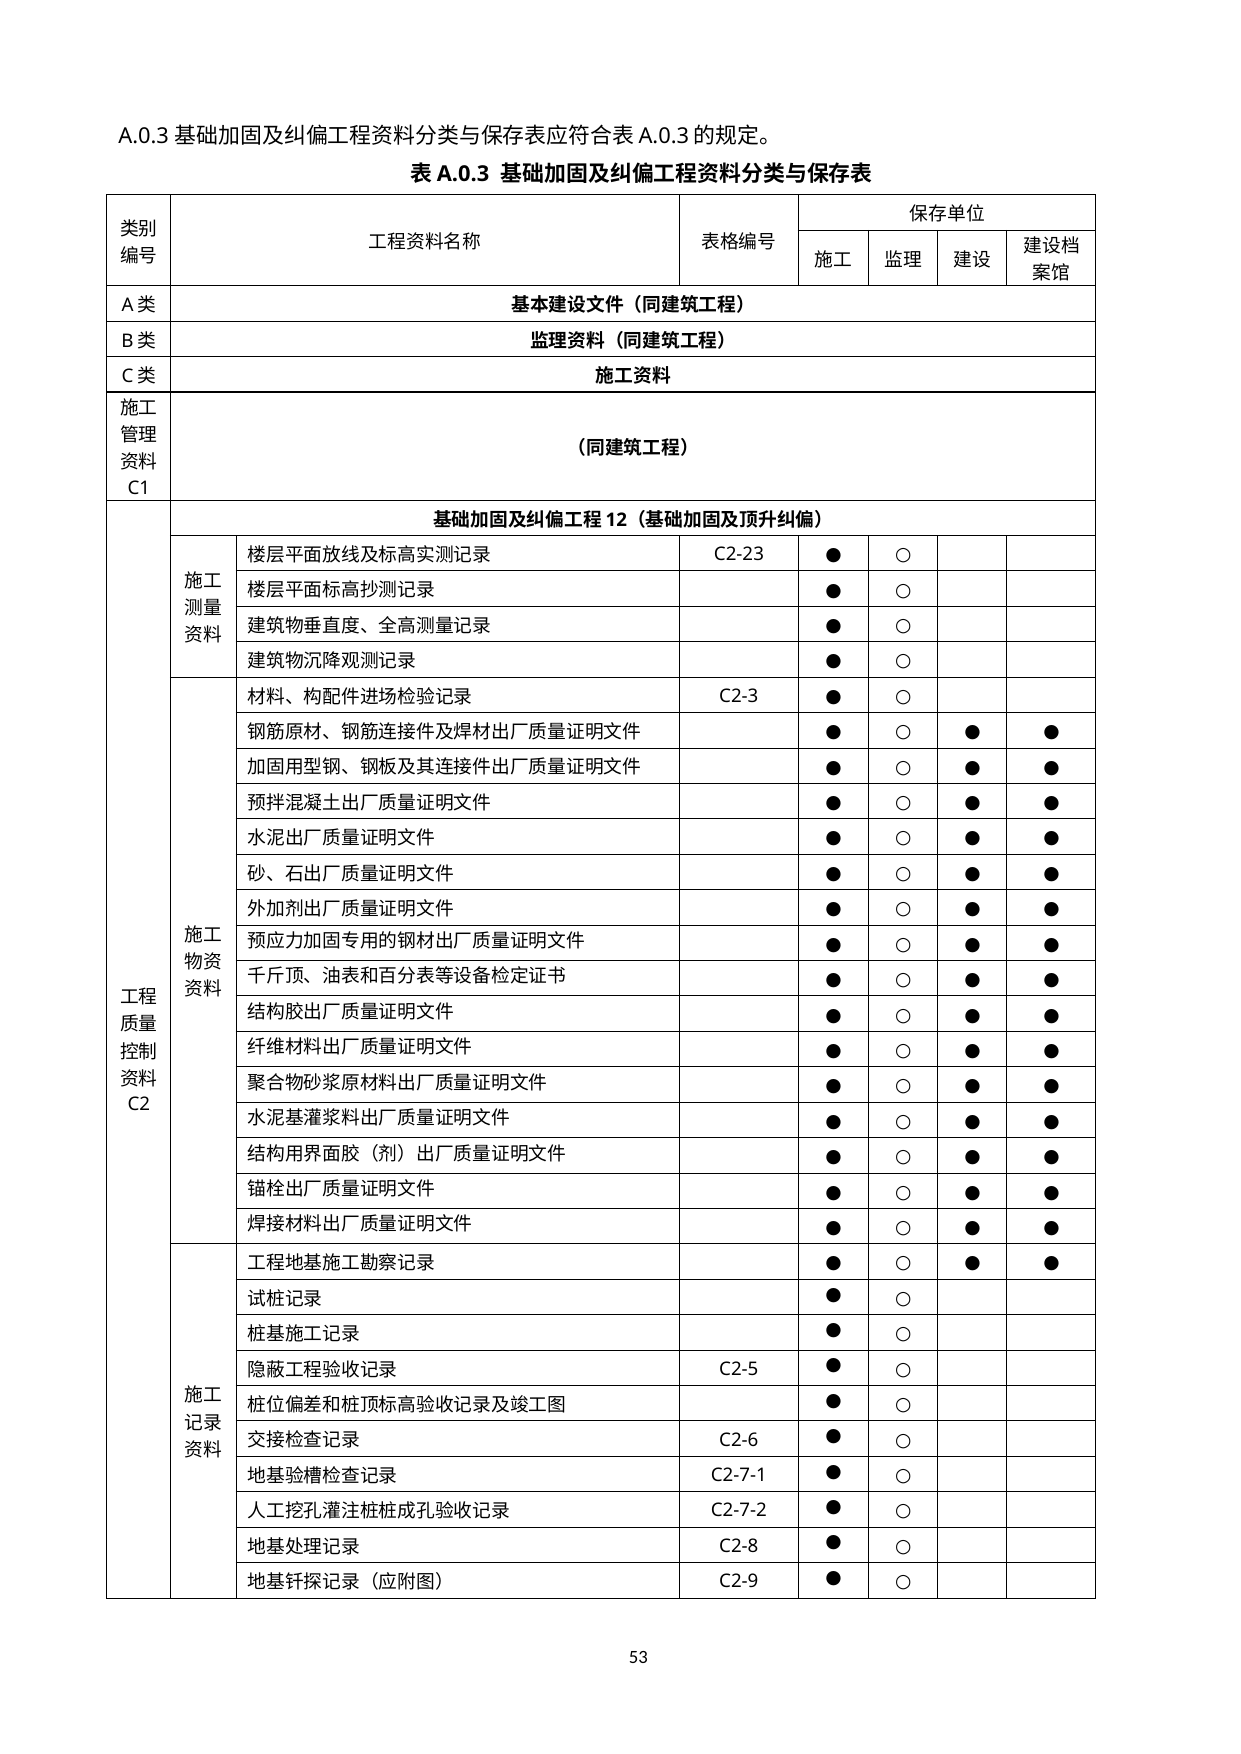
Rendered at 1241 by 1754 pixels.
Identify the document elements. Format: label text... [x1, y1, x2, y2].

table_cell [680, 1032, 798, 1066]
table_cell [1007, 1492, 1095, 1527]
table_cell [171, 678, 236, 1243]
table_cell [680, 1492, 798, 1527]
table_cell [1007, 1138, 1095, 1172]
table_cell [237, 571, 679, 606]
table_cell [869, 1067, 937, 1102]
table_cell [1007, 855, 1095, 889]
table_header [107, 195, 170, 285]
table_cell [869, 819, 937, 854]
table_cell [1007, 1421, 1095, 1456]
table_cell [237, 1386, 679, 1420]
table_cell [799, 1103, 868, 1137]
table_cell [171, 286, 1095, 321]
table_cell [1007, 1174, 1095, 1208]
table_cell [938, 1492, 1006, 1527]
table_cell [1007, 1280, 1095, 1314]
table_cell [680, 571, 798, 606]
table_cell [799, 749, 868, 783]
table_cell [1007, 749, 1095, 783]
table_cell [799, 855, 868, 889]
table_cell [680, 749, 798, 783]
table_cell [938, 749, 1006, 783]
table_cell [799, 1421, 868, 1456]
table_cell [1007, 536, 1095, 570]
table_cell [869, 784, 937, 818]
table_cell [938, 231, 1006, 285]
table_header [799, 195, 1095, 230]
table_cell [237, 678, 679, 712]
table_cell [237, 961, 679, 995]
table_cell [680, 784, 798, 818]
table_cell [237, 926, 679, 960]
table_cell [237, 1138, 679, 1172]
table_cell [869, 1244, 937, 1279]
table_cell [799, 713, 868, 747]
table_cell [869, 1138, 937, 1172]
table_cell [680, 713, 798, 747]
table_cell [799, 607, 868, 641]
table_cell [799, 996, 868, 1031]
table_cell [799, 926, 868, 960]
subtitle 表A.0.3 基础加固及纠偏工程资料分类与保存表 [118, 156, 1122, 188]
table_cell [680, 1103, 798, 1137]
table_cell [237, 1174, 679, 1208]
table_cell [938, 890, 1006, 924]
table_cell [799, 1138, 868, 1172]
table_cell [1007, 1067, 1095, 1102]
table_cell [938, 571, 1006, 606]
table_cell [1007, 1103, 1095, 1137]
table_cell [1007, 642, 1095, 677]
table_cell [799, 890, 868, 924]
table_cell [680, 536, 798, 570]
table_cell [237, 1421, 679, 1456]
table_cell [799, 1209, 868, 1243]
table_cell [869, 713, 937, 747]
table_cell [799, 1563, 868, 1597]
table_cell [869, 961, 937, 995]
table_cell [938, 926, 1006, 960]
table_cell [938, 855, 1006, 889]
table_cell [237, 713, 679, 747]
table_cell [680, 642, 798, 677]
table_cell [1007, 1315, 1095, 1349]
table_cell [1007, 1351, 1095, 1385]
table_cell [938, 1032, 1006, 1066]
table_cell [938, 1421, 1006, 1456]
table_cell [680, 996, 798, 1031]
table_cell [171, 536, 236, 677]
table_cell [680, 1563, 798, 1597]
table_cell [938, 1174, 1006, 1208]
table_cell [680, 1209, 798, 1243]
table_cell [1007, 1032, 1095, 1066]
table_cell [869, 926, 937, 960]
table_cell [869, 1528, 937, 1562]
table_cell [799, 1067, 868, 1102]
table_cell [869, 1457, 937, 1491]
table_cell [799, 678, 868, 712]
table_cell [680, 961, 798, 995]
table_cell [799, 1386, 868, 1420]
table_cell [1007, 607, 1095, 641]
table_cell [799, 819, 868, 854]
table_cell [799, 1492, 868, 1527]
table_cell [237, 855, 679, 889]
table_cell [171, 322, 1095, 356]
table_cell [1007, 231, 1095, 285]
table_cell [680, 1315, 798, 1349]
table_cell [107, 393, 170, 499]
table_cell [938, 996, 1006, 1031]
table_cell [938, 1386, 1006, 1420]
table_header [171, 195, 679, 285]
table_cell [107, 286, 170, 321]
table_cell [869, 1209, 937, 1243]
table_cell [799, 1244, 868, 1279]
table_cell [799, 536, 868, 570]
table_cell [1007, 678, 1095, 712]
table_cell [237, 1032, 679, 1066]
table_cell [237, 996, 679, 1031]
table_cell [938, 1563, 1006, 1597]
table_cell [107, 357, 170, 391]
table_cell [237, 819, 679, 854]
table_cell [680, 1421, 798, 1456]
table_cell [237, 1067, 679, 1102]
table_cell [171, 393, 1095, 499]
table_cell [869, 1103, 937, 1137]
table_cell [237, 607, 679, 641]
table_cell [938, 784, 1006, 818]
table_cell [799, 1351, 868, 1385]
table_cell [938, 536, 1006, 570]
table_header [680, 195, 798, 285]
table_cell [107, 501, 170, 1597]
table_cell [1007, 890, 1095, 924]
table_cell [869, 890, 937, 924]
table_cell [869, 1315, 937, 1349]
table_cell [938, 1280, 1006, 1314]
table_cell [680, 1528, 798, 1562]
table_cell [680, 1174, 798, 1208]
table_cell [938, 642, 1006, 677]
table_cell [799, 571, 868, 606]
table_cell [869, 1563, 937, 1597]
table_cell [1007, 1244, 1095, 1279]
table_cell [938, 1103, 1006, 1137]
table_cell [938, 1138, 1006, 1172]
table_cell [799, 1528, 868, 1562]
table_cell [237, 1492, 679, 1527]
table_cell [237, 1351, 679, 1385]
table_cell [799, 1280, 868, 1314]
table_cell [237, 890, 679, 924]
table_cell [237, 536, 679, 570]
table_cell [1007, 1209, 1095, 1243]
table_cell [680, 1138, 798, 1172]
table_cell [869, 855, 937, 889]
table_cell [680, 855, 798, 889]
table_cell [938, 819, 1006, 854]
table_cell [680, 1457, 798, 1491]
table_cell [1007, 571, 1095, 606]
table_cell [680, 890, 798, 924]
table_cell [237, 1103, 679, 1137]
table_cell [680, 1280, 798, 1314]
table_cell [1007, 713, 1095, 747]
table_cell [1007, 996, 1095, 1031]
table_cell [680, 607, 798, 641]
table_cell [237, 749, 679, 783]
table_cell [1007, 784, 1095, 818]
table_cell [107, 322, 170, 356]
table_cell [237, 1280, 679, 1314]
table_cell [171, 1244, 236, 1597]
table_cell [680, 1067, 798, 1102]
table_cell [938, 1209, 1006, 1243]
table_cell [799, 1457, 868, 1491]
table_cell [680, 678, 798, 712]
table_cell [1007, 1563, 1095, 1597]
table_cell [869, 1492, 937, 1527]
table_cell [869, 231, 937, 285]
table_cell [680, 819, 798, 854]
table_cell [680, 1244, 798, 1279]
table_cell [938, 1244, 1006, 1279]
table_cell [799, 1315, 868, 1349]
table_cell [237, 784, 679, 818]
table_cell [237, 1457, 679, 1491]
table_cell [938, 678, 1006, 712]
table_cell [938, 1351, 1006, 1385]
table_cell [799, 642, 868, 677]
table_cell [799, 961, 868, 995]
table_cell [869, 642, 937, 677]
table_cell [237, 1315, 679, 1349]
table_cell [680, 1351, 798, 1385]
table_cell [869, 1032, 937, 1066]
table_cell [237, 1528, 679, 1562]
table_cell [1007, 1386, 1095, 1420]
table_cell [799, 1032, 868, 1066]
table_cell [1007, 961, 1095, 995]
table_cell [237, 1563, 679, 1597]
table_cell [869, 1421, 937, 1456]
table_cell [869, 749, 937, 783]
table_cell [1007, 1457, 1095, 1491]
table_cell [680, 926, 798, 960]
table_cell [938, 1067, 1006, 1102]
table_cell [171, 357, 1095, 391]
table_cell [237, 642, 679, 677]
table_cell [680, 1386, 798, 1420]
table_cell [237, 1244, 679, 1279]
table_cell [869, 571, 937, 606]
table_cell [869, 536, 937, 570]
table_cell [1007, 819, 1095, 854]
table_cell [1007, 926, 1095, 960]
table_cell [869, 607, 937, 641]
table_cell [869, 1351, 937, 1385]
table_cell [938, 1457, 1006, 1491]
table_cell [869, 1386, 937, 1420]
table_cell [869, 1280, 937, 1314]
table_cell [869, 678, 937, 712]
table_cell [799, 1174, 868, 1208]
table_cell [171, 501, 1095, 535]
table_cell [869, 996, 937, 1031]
text A.0.3 基础加固及纠偏工程资料分类与保存表应符合表A.0.3的规定。 [118, 118, 1122, 150]
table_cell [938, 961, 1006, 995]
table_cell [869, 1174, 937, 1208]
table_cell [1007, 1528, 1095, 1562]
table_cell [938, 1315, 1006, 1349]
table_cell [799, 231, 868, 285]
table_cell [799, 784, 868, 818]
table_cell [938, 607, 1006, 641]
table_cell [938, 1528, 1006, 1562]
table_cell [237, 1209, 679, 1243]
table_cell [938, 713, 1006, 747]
